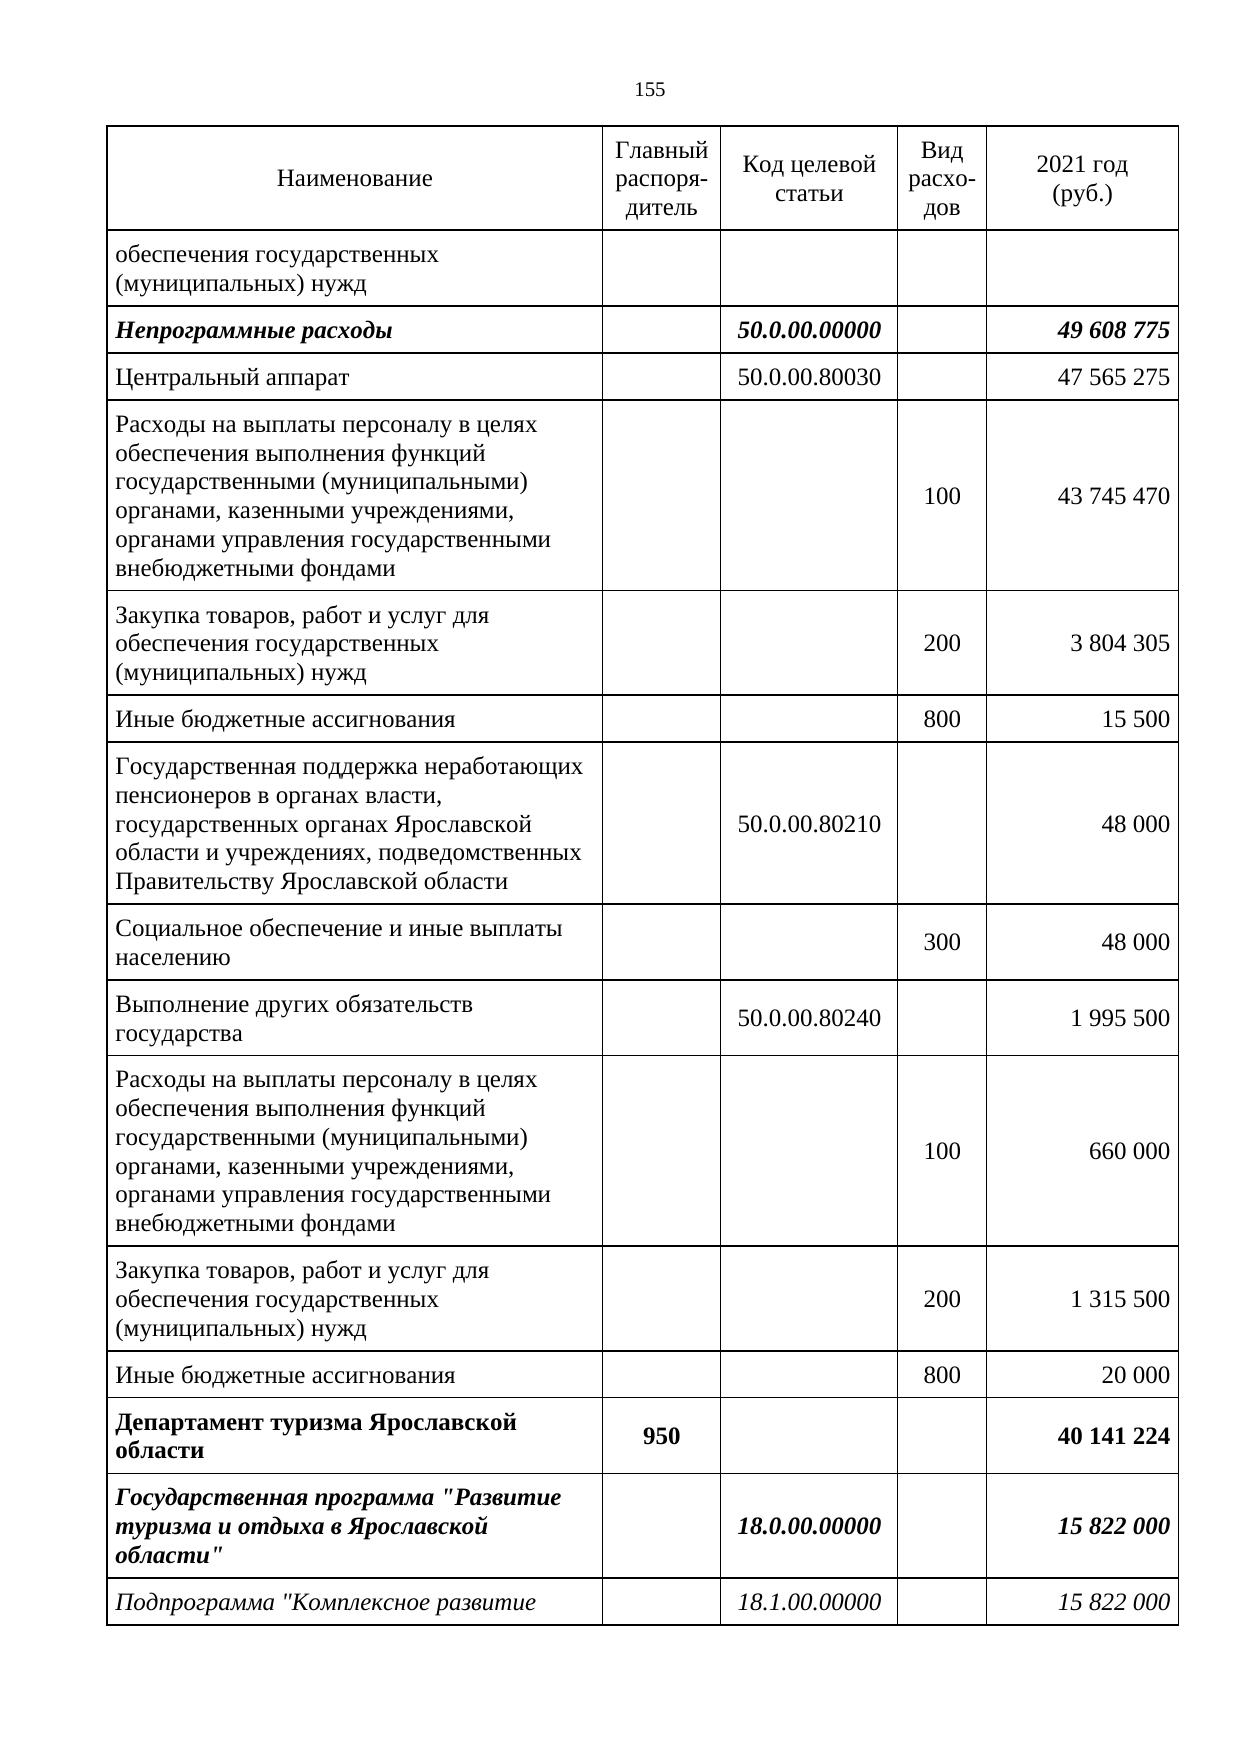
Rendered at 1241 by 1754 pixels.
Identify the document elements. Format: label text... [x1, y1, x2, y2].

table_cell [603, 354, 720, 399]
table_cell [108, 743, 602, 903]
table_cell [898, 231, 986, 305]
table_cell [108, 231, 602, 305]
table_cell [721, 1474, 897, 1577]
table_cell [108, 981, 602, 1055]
table_header Наименование [108, 127, 602, 229]
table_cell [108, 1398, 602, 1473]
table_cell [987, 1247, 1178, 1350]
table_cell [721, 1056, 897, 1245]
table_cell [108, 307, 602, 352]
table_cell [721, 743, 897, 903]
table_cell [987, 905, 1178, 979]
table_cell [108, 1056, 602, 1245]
table_header Код целевой статьи [721, 127, 897, 229]
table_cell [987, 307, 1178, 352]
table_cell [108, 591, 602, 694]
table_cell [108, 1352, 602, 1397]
table_header Вид расхо-дов [898, 127, 986, 229]
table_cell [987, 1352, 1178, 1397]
table_header 2021 год (руб.) [987, 127, 1178, 229]
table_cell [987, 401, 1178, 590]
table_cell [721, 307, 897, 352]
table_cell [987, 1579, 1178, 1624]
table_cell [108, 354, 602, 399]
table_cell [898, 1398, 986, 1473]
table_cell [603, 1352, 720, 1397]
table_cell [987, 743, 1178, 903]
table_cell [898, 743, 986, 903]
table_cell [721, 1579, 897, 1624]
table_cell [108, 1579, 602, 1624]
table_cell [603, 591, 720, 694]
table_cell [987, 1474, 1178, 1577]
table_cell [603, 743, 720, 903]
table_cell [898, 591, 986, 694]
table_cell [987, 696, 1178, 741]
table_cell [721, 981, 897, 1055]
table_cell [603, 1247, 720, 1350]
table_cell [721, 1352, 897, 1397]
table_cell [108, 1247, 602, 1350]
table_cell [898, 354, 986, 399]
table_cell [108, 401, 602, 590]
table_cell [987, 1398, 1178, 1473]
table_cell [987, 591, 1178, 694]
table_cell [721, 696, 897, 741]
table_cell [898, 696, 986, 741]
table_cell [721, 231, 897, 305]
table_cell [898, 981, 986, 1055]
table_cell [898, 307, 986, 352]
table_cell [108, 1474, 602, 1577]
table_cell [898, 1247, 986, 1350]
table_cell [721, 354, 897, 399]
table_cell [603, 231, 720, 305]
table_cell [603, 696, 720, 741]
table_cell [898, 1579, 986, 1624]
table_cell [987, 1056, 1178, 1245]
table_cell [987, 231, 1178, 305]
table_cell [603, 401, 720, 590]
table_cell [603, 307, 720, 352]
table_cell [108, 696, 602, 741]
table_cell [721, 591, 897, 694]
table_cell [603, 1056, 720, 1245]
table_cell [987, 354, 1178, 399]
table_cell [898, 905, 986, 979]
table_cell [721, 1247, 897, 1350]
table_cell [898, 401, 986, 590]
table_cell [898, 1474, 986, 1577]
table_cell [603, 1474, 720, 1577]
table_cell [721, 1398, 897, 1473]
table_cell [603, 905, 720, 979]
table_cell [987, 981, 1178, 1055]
table_header Главный распоря-дитель [603, 127, 720, 229]
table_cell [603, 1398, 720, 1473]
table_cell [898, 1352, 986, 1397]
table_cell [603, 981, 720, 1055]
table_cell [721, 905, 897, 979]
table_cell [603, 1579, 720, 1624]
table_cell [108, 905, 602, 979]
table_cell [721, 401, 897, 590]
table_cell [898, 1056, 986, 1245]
